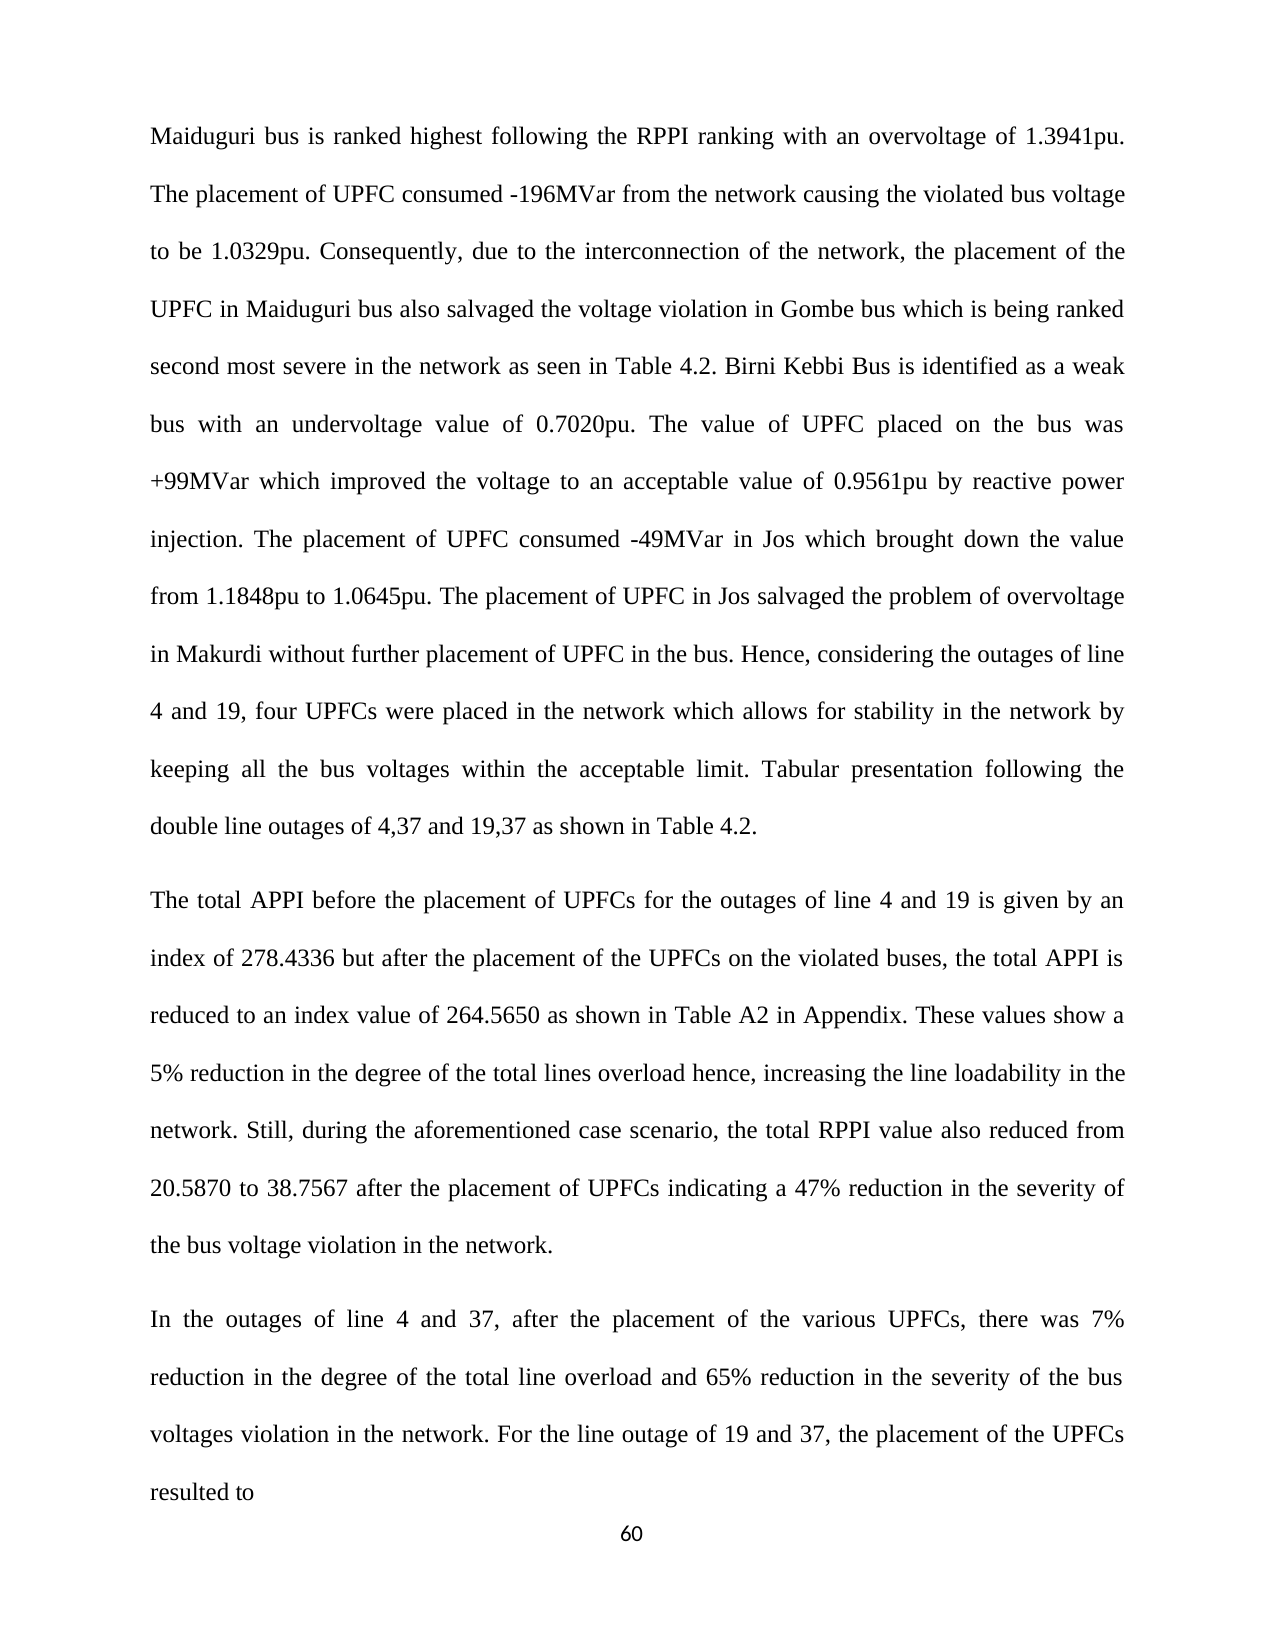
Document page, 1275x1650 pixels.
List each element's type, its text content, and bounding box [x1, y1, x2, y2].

text In the outages of line 4 and 37, after the placement of the various UPFCs, there was 7% reduction in the degree of the total line overload and 65% reduction in the severity of the bus voltages violation in the network. For the line outage of 19 and 37, the placement of the UPFCs resulted to [150, 1304, 1125, 1506]
text Maiduguri bus is ranked highest following the RPPI ranking with an overvoltage of 1.3941pu. The placement of UPFC consumed -196MVar from the network causing the violated bus voltage to be 1.0329pu. Consequently, due to the interconnection of the network, the placement of the UPFC in Maiduguri bus also salvaged the voltage violation in Gombe bus which is being ranked second most severe in the network as seen in Table 4.2. Birni Kebbi Bus is identified as a weak bus with an undervoltage value of 0.7020pu. The value of UPFC placed on the bus was +99MVar which improved the voltage to an acceptable value of 0.9561pu by reactive power injection. The placement of UPFC consumed -49MVar in Jos which brought down the value from 1.1848pu to 1.0645pu. The placement of UPFC in Jos salvaged the problem of overvoltage in Makurdi without further placement of UPFC in the bus. Hence, considering the outages of line 4 and 19, four UPFCs were placed in the network which allows for stability in the network by keeping all the bus voltages within the acceptable limit. Tabular presentation following the double line outages of 4,37 and 19,37 as shown in Table 4.2. [150, 121, 1125, 840]
text The total APPI before the placement of UPFCs for the outages of line 4 and 19 is given by an index of 278.4336 but after the placement of the UPFCs on the violated buses, the total APPI is reduced to an index value of 264.5650 as shown in Table A2 in Appendix. These values show a 5% reduction in the degree of the total lines overload hence, increasing the line loadability in the network. Still, during the aforementioned case scenario, the total RPPI value also reduced from 20.5870 to 38.7567 after the placement of UPFCs indicating a 47% reduction in the severity of the bus voltage violation in the network. [150, 885, 1126, 1259]
